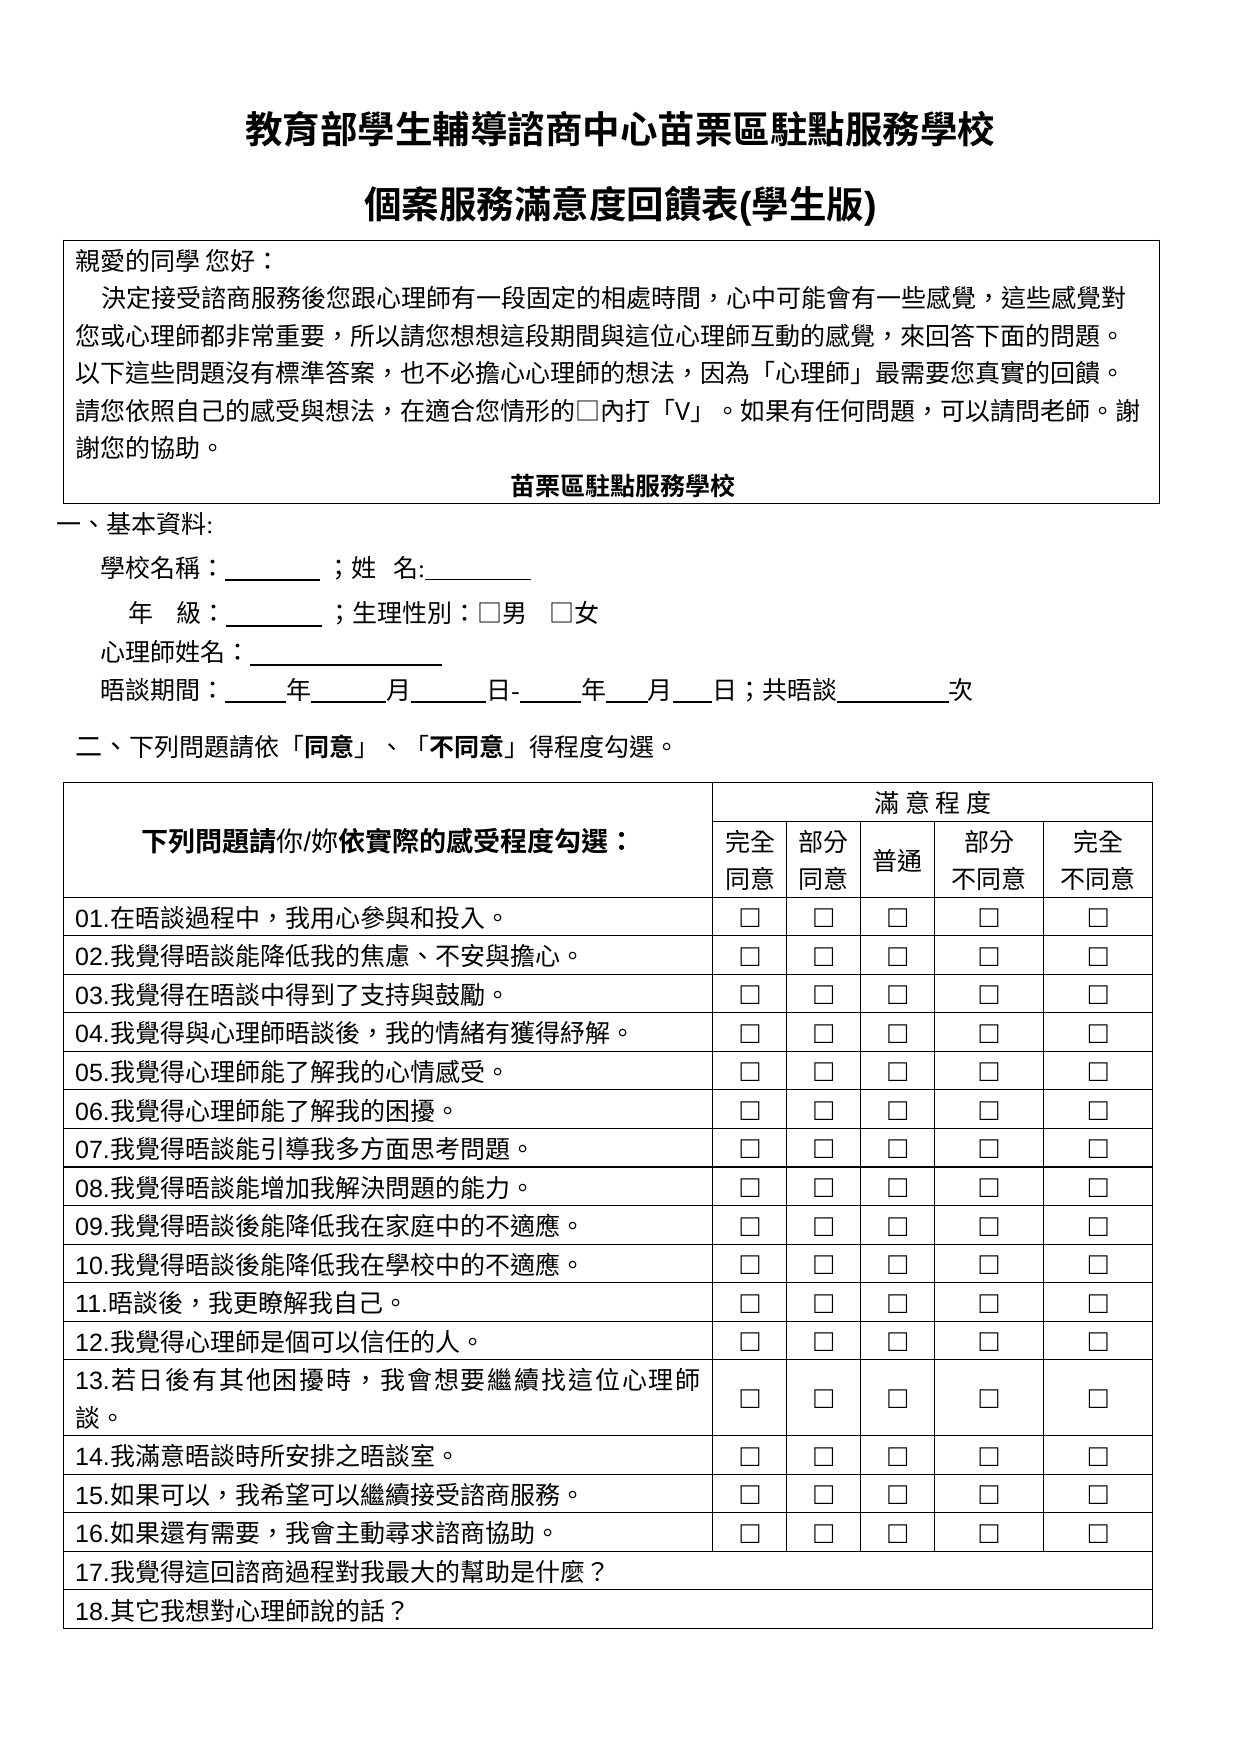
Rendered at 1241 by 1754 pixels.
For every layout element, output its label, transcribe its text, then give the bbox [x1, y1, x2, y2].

table_cell □ [935, 898, 1043, 935]
text 教育部學生輔導諮商中心苗栗區駐點服務學校 [75, 89, 1165, 164]
table_cell □ [787, 975, 860, 1012]
table_cell □ [935, 1436, 1043, 1474]
text 學校名稱： ；姓 名: [75, 540, 1165, 586]
table_cell 06.我覺得心理師能了解我的困擾。 [64, 1090, 712, 1128]
table_cell □ [935, 1245, 1043, 1282]
table_cell □ [787, 936, 860, 974]
table_cell □ [1044, 1360, 1152, 1435]
table_cell □ [787, 1245, 860, 1282]
table_cell 12.我覺得心理師是個可以信任的人。 [64, 1322, 712, 1359]
table_cell □ [1044, 936, 1152, 974]
table_cell □ [935, 1052, 1043, 1089]
table_cell □ [935, 936, 1043, 974]
table_cell 02.我覺得晤談能降低我的焦慮、不安與擔心。 [64, 936, 712, 974]
text 心理師姓名： [75, 632, 1165, 669]
table_cell □ [787, 898, 860, 935]
table_cell 17.我覺得這回諮商過程對我最大的幫助是什麼？ [64, 1552, 1152, 1589]
table_cell □ [1044, 1245, 1152, 1282]
table_cell □ [935, 1322, 1043, 1359]
table_cell 完全 不同意 [1044, 822, 1152, 897]
table_cell □ [713, 1129, 786, 1166]
table_cell 18.其它我想對心理師說的話？ [64, 1590, 1152, 1628]
text 一、基本資料: [31, 504, 1165, 540]
table_cell □ [935, 1475, 1043, 1512]
table_cell 11.晤談後，我更瞭解我自己。 [64, 1283, 712, 1321]
table_cell □ [861, 936, 934, 974]
table_cell □ [935, 975, 1043, 1012]
table_cell 09.我覺得晤談後能降低我在家庭中的不適應。 [64, 1206, 712, 1243]
table_cell □ [935, 1013, 1043, 1051]
table_cell □ [713, 1436, 786, 1474]
table_cell □ [1044, 1322, 1152, 1359]
table_cell □ [787, 1168, 860, 1205]
table_cell □ [935, 1206, 1043, 1243]
table_cell □ [713, 1090, 786, 1128]
table_cell 04.我覺得與心理師晤談後，我的情緒有獲得紓解。 [64, 1013, 712, 1051]
table_cell 完全 同意 [713, 822, 786, 897]
table_cell □ [1044, 1513, 1152, 1551]
table_cell □ [713, 1013, 786, 1051]
table_cell □ [861, 898, 934, 935]
table_cell □ [935, 1513, 1043, 1551]
table_cell 16.如果還有需要，我會主動尋求諮商協助。 [64, 1513, 712, 1551]
table_cell 07.我覺得晤談能引導我多方面思考問題。 [64, 1129, 712, 1166]
table_cell □ [787, 1283, 860, 1321]
table_cell 部分 同意 [787, 822, 860, 897]
table_cell □ [1044, 1206, 1152, 1243]
table_cell 部分 不同意 [935, 822, 1043, 897]
table_cell □ [861, 1283, 934, 1321]
table_cell 08.我覺得晤談能增加我解決問題的能力。 [64, 1168, 712, 1205]
table_cell □ [1044, 1013, 1152, 1051]
table_header 下列問題請你/妳依實際的感受程度勾選： [64, 783, 712, 897]
table_cell □ [861, 1168, 934, 1205]
table_cell □ [1044, 1475, 1152, 1512]
table_cell □ [861, 1129, 934, 1166]
table_cell 10.我覺得晤談後能降低我在學校中的不適應。 [64, 1245, 712, 1282]
table_header 親愛的同學 您好： 決定接受諮商服務後您跟心理師有一段固定的相處時間，心中可能會有一些感覺，這些感覺對您或心理師都非常重要，所以請您想想這段期間與這位心理師互動的感覺，來回答下面的問題。以下這些問題沒有標準答案，也不必擔心心理師的想法，因為「心理師」最需要您真實的回饋。 請您依照自己的感受與想法，在適合您情形的□內打「V」。如果有任何問題，可以請問老師。謝謝您的協助。 苗栗區駐點服務學校 [64, 241, 1159, 503]
table_cell □ [713, 1168, 786, 1205]
table_cell □ [935, 1283, 1043, 1321]
table_cell 14.我滿意晤談時所安排之晤談室。 [64, 1436, 712, 1474]
table_cell □ [935, 1168, 1043, 1205]
table_cell □ [713, 1475, 786, 1512]
table_cell □ [935, 1360, 1043, 1435]
table_cell □ [935, 1090, 1043, 1128]
table_cell □ [787, 1475, 860, 1512]
table_cell □ [787, 1013, 860, 1051]
table_cell □ [787, 1513, 860, 1551]
table_cell □ [1044, 975, 1152, 1012]
table_cell □ [713, 1245, 786, 1282]
table_cell □ [1044, 898, 1152, 935]
table_cell □ [713, 975, 786, 1012]
table_cell □ [713, 1283, 786, 1321]
table_cell □ [787, 1129, 860, 1166]
table_cell □ [713, 898, 786, 935]
table_cell □ [861, 1513, 934, 1551]
table_cell □ [787, 1052, 860, 1089]
table_cell □ [713, 1206, 786, 1243]
table_cell □ [713, 1360, 786, 1435]
table_cell □ [861, 975, 934, 1012]
table_cell 05.我覺得心理師能了解我的心情感受。 [64, 1052, 712, 1089]
table_cell □ [713, 1322, 786, 1359]
table_cell □ [861, 1052, 934, 1089]
table_cell □ [1044, 1168, 1152, 1205]
table_cell □ [935, 1129, 1043, 1166]
table_header 滿 意 程 度 [713, 783, 1152, 821]
table_cell □ [861, 1090, 934, 1128]
table_cell □ [713, 1513, 786, 1551]
text 晤談期間： 年 月 日- 年 月 日；共晤談 次 [75, 669, 1165, 707]
table_cell □ [1044, 1436, 1152, 1474]
table_cell □ [787, 1206, 860, 1243]
table_cell 13.若日後有其他困擾時，我會想要繼續找這位心理師談。 [64, 1360, 712, 1435]
table_cell □ [1044, 1090, 1152, 1128]
table_cell □ [1044, 1283, 1152, 1321]
table_cell 15.如果可以，我希望可以繼續接受諮商服務。 [64, 1475, 712, 1512]
table_cell □ [861, 1206, 934, 1243]
text 二、下列問題請依「同意」、「不同意」得程度勾選。 [75, 707, 1165, 782]
table_cell □ [861, 1436, 934, 1474]
table_cell □ [787, 1360, 860, 1435]
table_cell □ [713, 1052, 786, 1089]
table_cell □ [787, 1090, 860, 1128]
table_cell □ [1044, 1052, 1152, 1089]
table_cell □ [787, 1322, 860, 1359]
text 個案服務滿意度回饋表(學生版) [75, 164, 1165, 239]
table_cell 普通 [861, 822, 934, 897]
table_cell □ [861, 1475, 934, 1512]
text 年 級： ；生理性別：□男 □女 [129, 586, 1165, 632]
table_cell 03.我覺得在晤談中得到了支持與鼓勵。 [64, 975, 712, 1012]
table_cell □ [861, 1013, 934, 1051]
table_cell 01.在晤談過程中，我用心參與和投入。 [64, 898, 712, 935]
table_cell □ [1044, 1129, 1152, 1166]
table_cell □ [861, 1360, 934, 1435]
table_cell □ [713, 936, 786, 974]
table_cell □ [787, 1436, 860, 1474]
table_cell □ [861, 1245, 934, 1282]
table_cell □ [861, 1322, 934, 1359]
